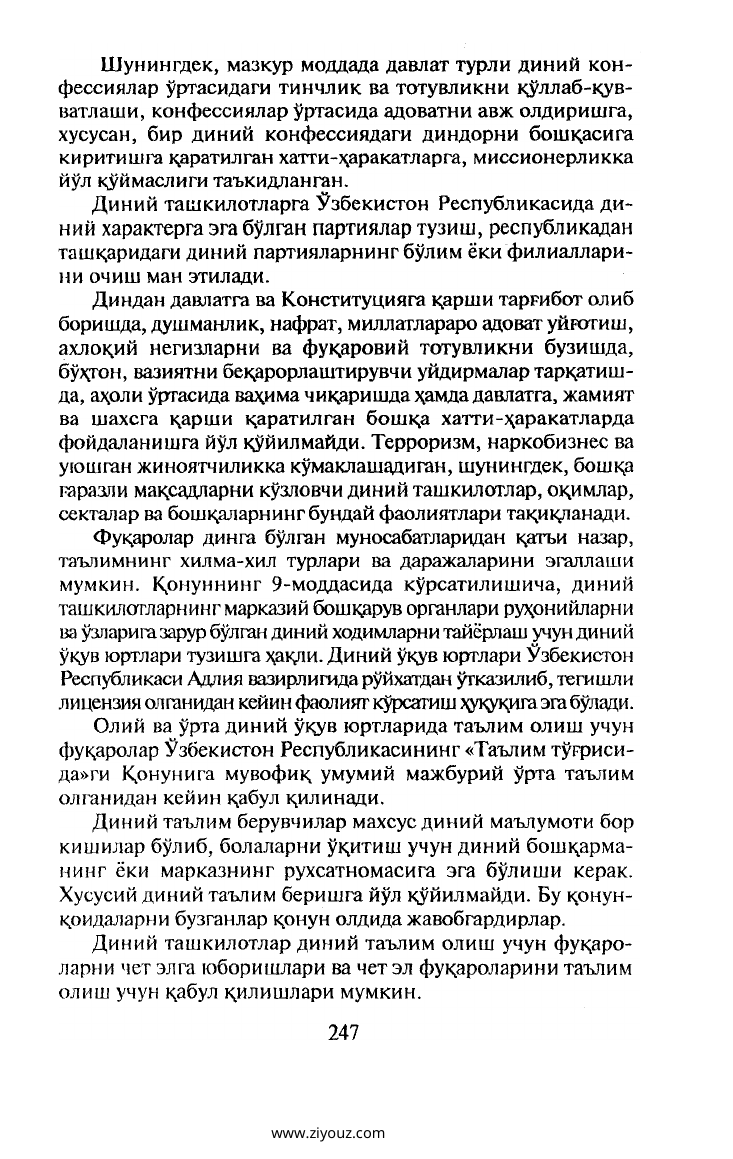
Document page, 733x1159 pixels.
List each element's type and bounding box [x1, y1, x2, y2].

picture [58, 43, 641, 1040]
